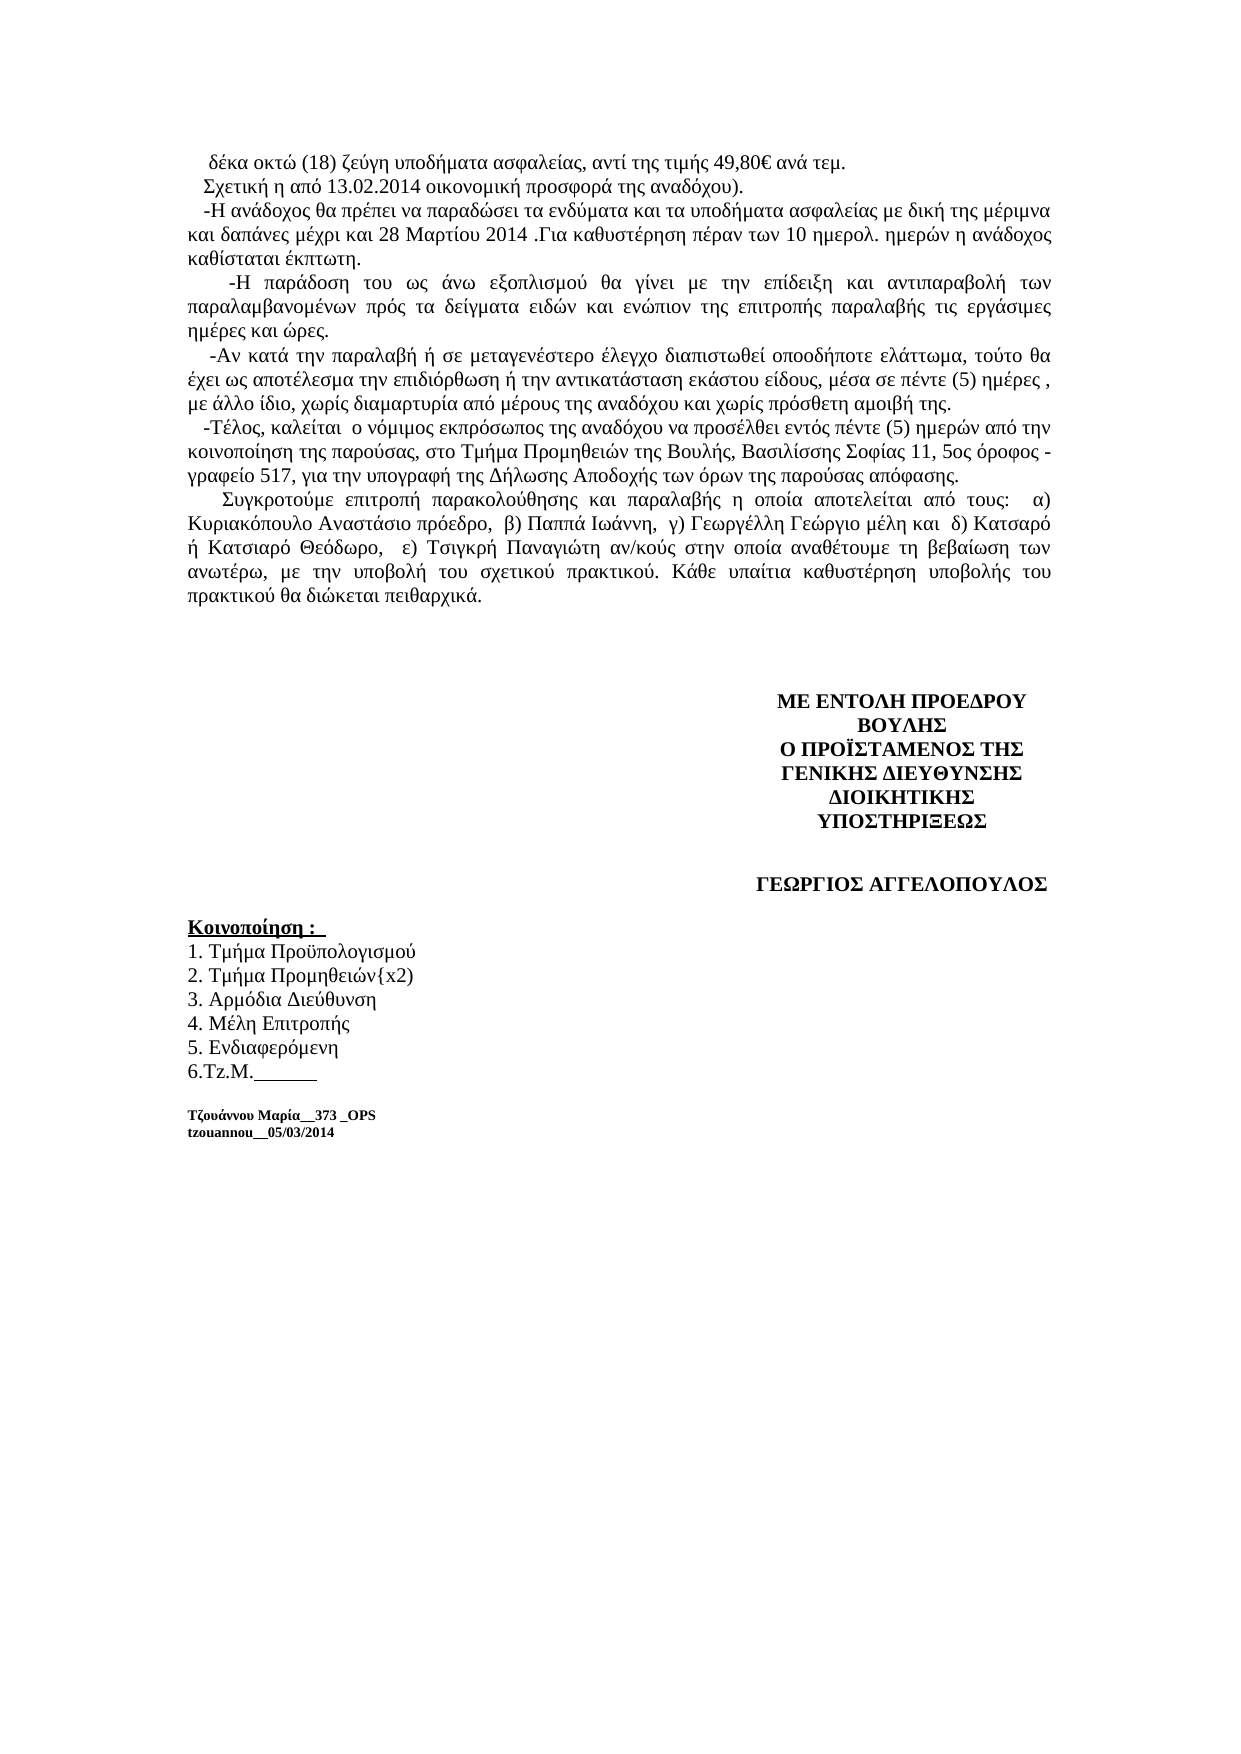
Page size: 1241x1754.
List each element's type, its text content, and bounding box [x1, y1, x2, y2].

text Κοινοποίηση : [187, 915, 1053, 939]
text ΜΕ ΕΝΤΟΛΗ ΠΡΟΕΔΡΟΥ ΒΟΥΛΗΣ [749, 689, 1055, 737]
text -Η παράδοση του ως άνω εξοπλισμού θα γίνει με την επίδειξη και αντιπαραβολή των παραλαμβανομένων πρός τα δείγματα ειδών και ενώπιον της επιτροπής παραλαβής τις εργάσιμες ημέρες και ώρες. [187, 270, 1053, 342]
text Τζουάννου Μαρία__373 _OPS [187, 1107, 1053, 1124]
text 4. Μέλη Επιτροπής [187, 1011, 1053, 1035]
text -Η ανάδοχος θα πρέπει να παραδώσει τα ενδύματα και τα υποδήματα ασφαλείας με δική της μέριμνα και δαπάνες μέχρι και 28 Μαρτίου 2014 .Για καθυστέρηση πέραν των 10 ημερολ. ημερών η ανάδοχος καθίσταται έκπτωτη. [187, 198, 1053, 270]
text δέκα οκτώ (18) ζεύγη υποδήματα ασφαλείας, αντί της τιμής 49,80€ ανά τεμ. [187, 150, 1053, 174]
text Συγκροτούμε επιτροπή παρακολούθησης και παραλαβής η οποία αποτελείται από τους: α) Κυριακόπουλο Αναστάσιο πρόεδρο, β) Παππά Ιωάννη, γ) Γεωργέλλη Γεώργιο μέλη και δ) Κατσαρό ή Κατσιαρό Θεόδωρο, ε) Τσιγκρή Παναγιώτη αν/κούς στην οποία αναθέτουμε τη βεβαίωση των ανωτέρω, με την υποβολή του σχετικού πρακτικού. Κάθε υπαίτια καθυστέρηση υποβολής του πρακτικού θα διώκεται πειθαρχικά. [187, 487, 1053, 607]
text 6.Tz.Μ. [187, 1059, 1053, 1083]
text 3. Αρμόδια Διεύθυνση [187, 987, 1053, 1011]
text Σχετική η από 13.02.2014 οικονομική προσφορά της αναδόχου). [187, 174, 1053, 198]
text 5. Ενδιαφερόμενη [187, 1035, 1053, 1059]
text -Τέλος, καλείται ο νόμιμος εκπρόσωπος της αναδόχου να προσέλθει εντός πέντε (5) ημερών από την κοινοποίηση της παρούσας, στο Τμήμα Προμηθειών της Βουλής, Βασιλίσσης Σοφίας 11, 5ος όροφος - γραφείο 517, για την υπογραφή της Δήλωσης Αποδοχής των όρων της παρούσας απόφασης. [187, 415, 1053, 487]
text 2. Τμήμα Προμηθειών{x2) [187, 963, 1053, 987]
text -Αν κατά την παραλαβή ή σε μεταγενέστερο έλεγχο διαπιστωθεί οποοδήποτε ελάττωμα, τούτο θα έχει ως αποτέλεσμα την επιδιόρθωση ή την αντικατάσταση εκάστου είδους, μέσα σε πέντε (5) ημέρες , με άλλο ίδιο, χωρίς διαμαρτυρία από μέρους της αναδόχου και χωρίς πρόσθετη αμοιβή της. [187, 342, 1053, 415]
text tzouannou__05/03/2014 [187, 1124, 1053, 1141]
text ΓΕΩΡΓΙΟΣ ΑΓΓΕΛΟΠΟΥΛΟΣ [749, 871, 1055, 896]
text Ο ΠΡΟΪΣΤΑΜΕΝΟΣ ΤΗΣ ΓΕΝΙΚΗΣ ΔΙΕΥΘΥΝΣΗΣ ΔΙΟΙΚΗΤΙΚΗΣ ΥΠΟΣΤΗΡΙΞΕΩΣ [749, 737, 1055, 833]
text 1. Τμήμα Προϋπολογισμού [187, 939, 1053, 963]
